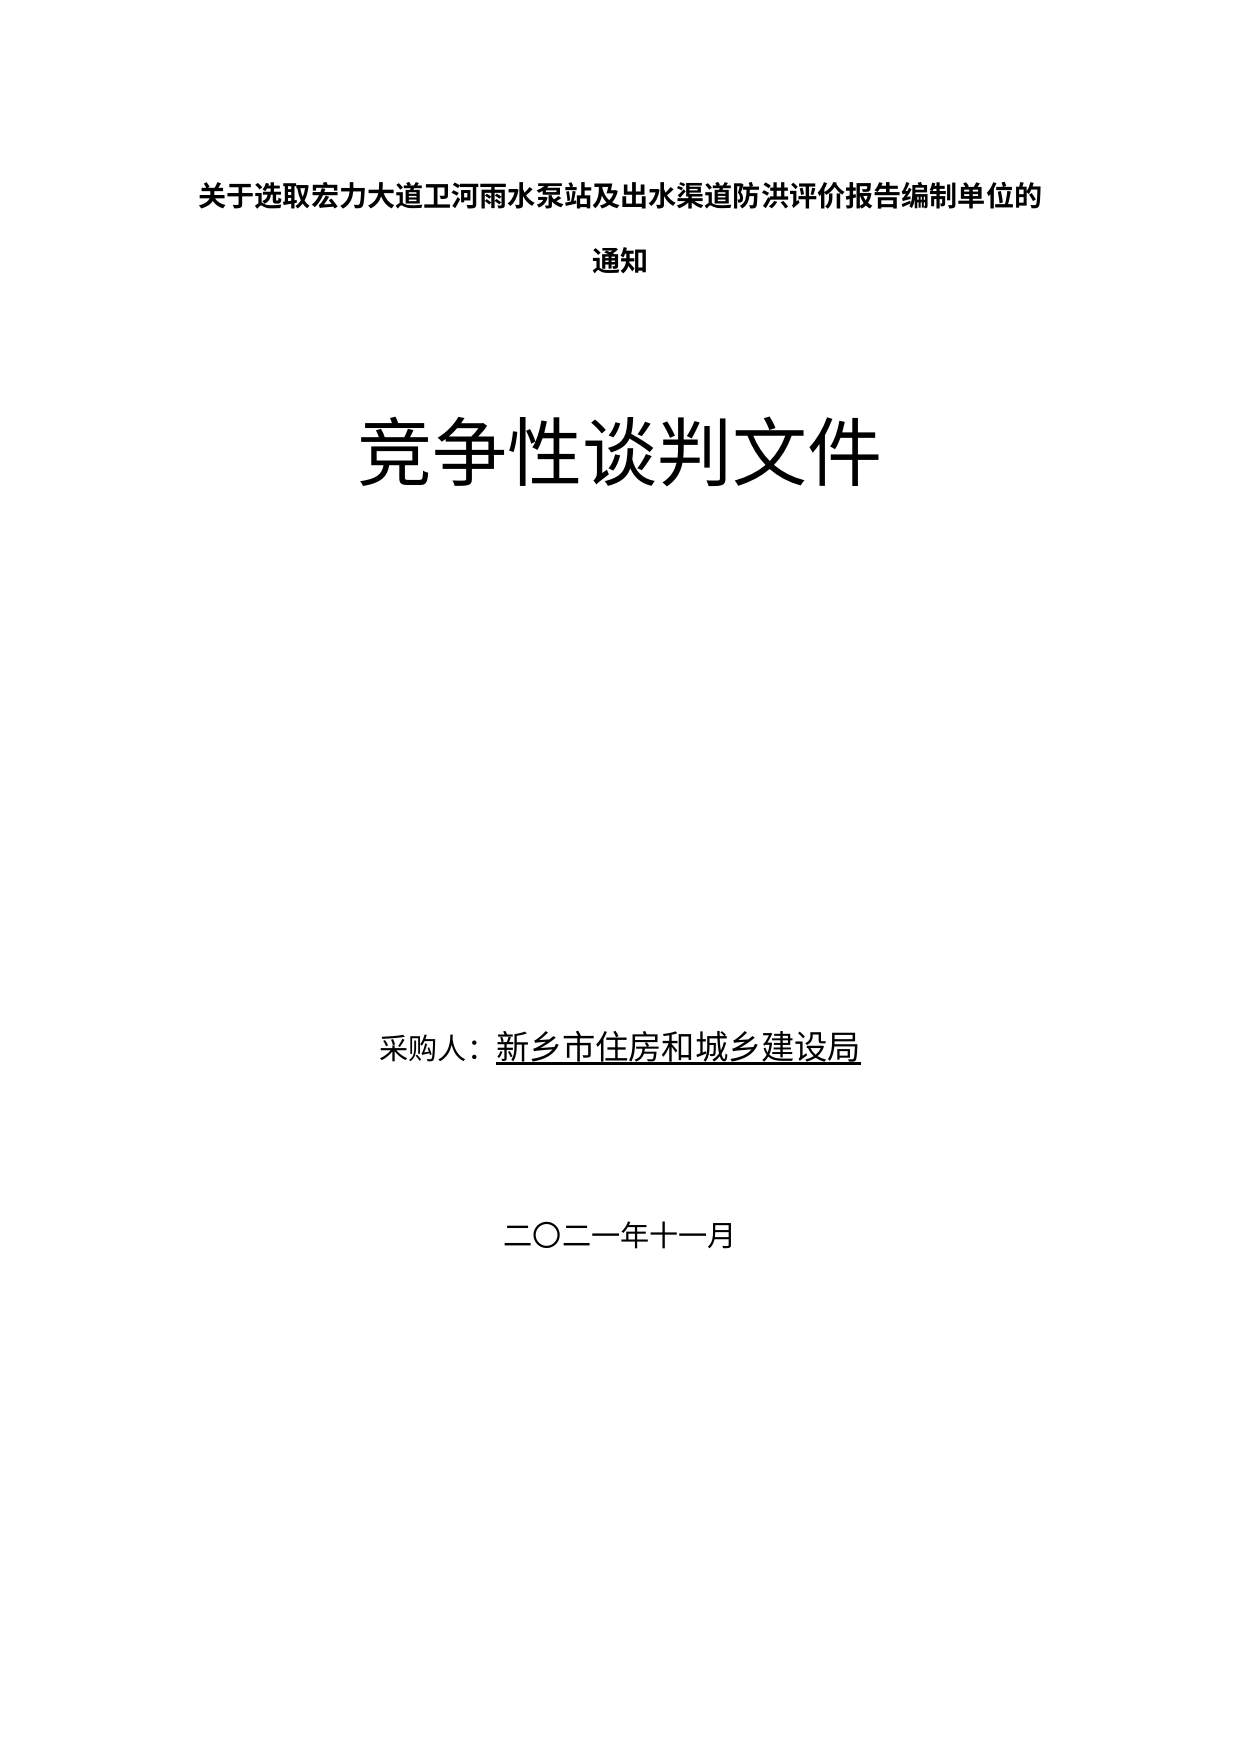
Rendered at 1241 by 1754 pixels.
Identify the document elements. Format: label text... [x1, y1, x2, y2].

text 二〇二一年十一月 [187, 1201, 1053, 1266]
text 采购人：新乡市住房和城乡建设局 [187, 1013, 1053, 1078]
text 关于选取宏力大道卫河雨水泵站及出水渠道防洪评价报告编制单位的通知 [187, 162, 1053, 292]
text 竞争性谈判文件 [187, 383, 1053, 513]
